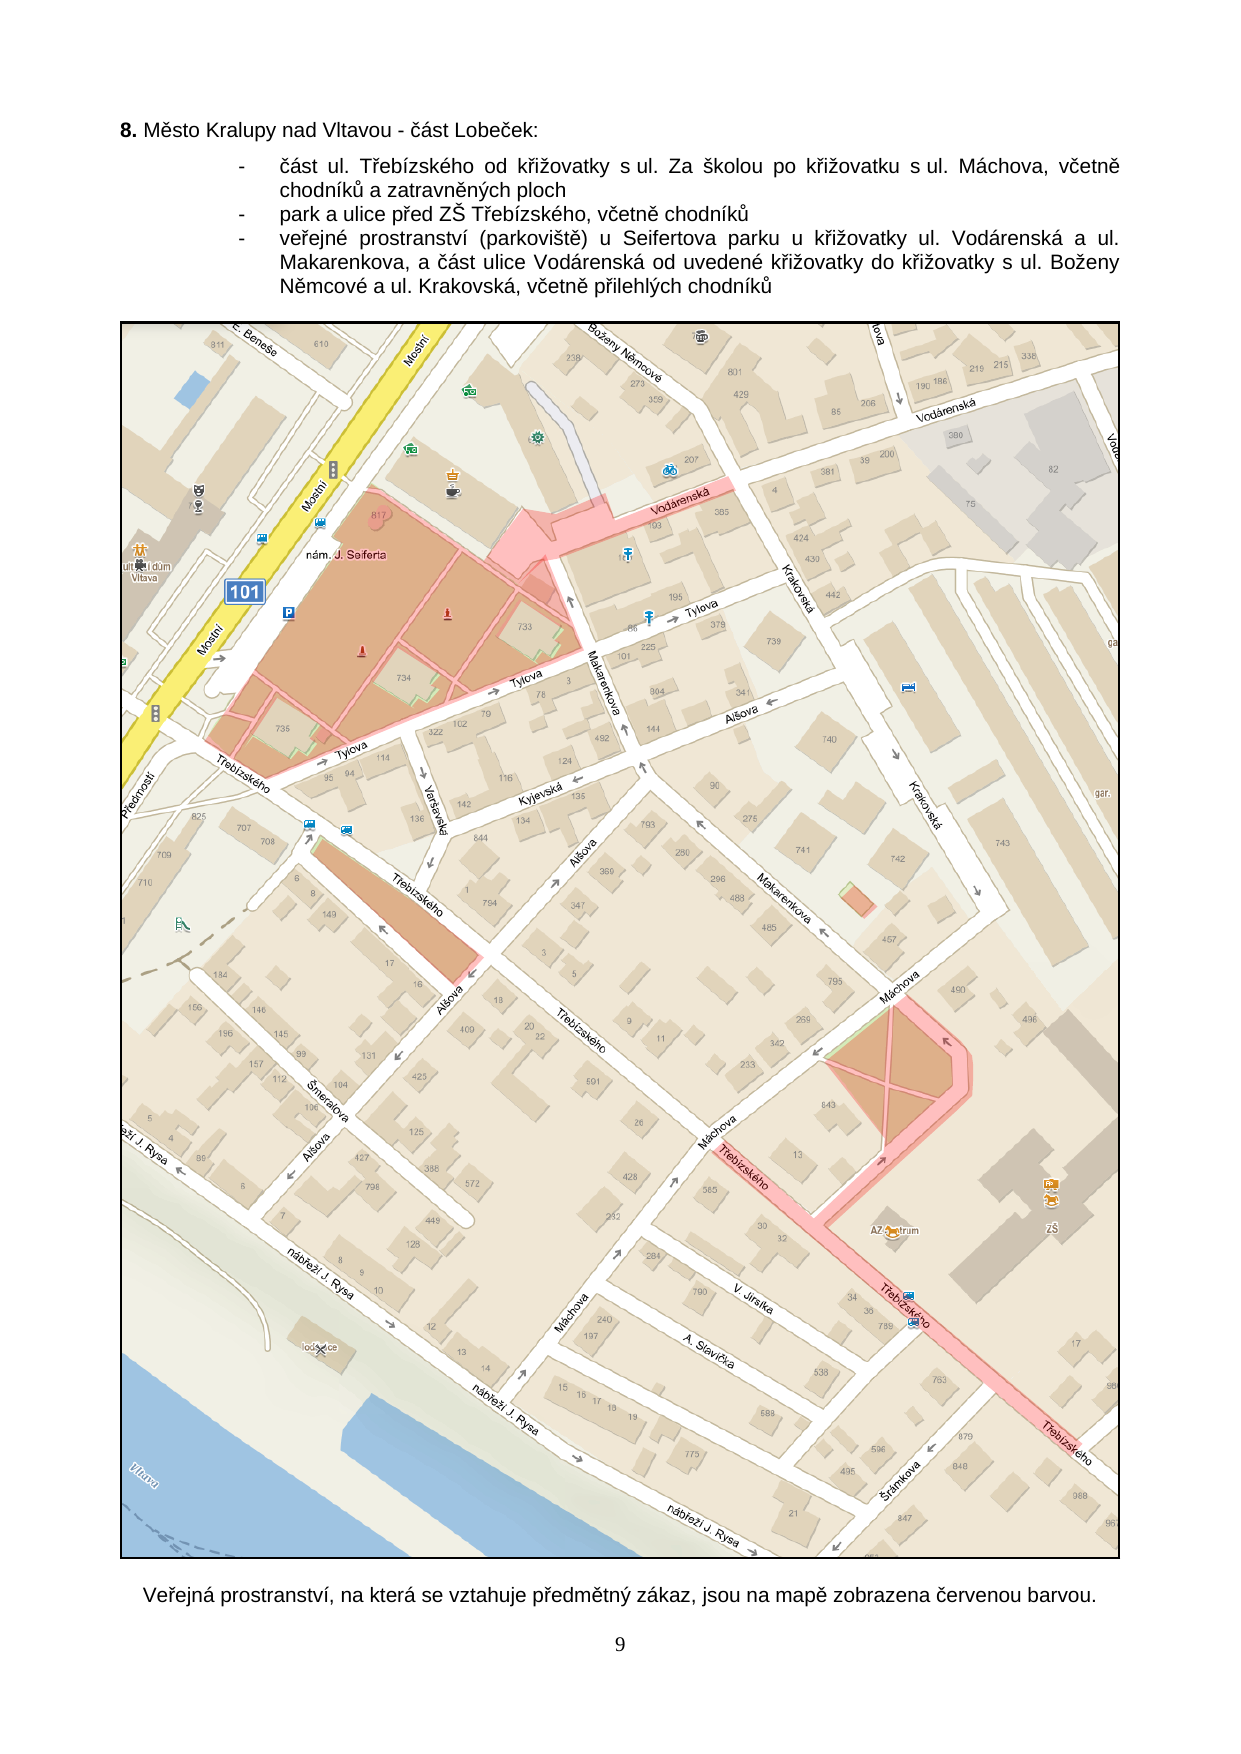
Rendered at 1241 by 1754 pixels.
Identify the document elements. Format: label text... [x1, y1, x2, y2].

list část ul. Třebízského od křižovatky s ul. Za školou po křižovatku s ul. Máchova, včetně chodníků a zatravněných ploch [238, 154, 1120, 202]
picture [122, 324, 1118, 1557]
text Veřejná prostranství, na která se vztahuje předmětný zákaz, jsou na mapě zobrazena červenou barvou. [120, 1583, 1120, 1607]
list veřejné prostranství (parkoviště) u Seifertova parku u křižovatky ul. Vodárenská a ul. Makarenkova, a část ulice Vodárenská od uvedené křižovatky do křižovatky s ul. Boženy Němcové a ul. Krakovská, včetně přilehlých chodníků [238, 226, 1120, 298]
list park a ulice před ZŠ Třebízského, včetně chodníků [238, 202, 1120, 226]
text 8. Město Kralupy nad Vltavou - část Lobeček: [120, 118, 1120, 142]
